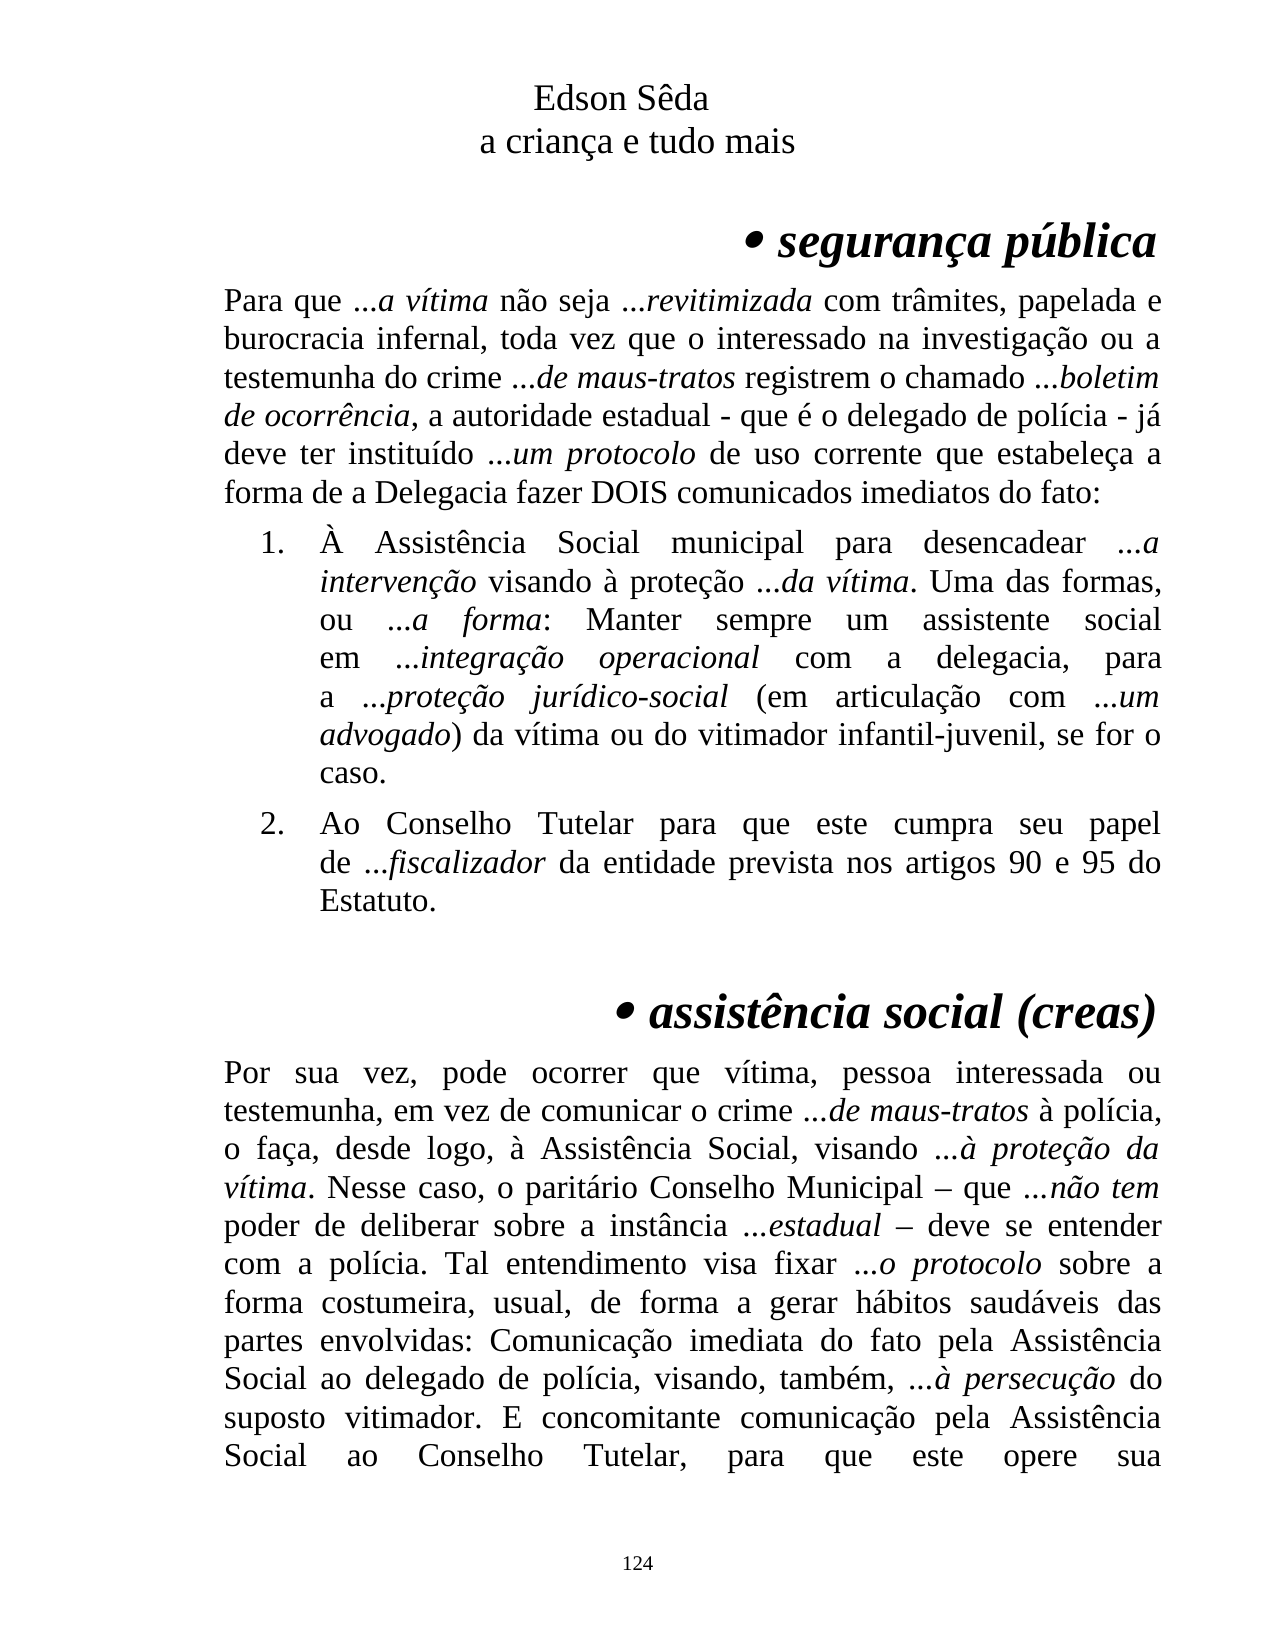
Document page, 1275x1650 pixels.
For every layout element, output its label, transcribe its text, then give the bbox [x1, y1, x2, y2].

subtitle assistência social (creas) [150, 982, 1162, 1039]
list Ao Conselho Tutelar para que este cumpra seu papel de ...fiscalizador da entidade prevista nos artigos 90 e 95 do Estatuto. [260, 804, 1162, 919]
subtitle segurança pública [150, 210, 1162, 268]
list À Assistência Social municipal para desencadear ...a intervenção visando à proteção ...da vítima. Uma das formas, ou ...a forma: Manter sempre um assistente social em ...integração operacional com a delegacia, para a ...proteção jurídico-social (em articulação com ...um advogado) da vítima ou do vitimador infantil-juvenil, se for o caso. [260, 523, 1162, 791]
list Para que ...a vítima não seja ...revitimizada com trâmites, papelada e burocracia infernal, toda vez que o interessado na investigação ou a testemunha do crime ...de maus-tratos registrem o chamado ...boletim de ocorrência, a autoridade estadual - que é o delegado de polícia - já deve ter instituído ...um protocolo de uso corrente que estabeleça a forma de a Delegacia fazer DOIS comunicados imediatos do fato: [224, 280, 1162, 510]
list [224, 1052, 1162, 1474]
